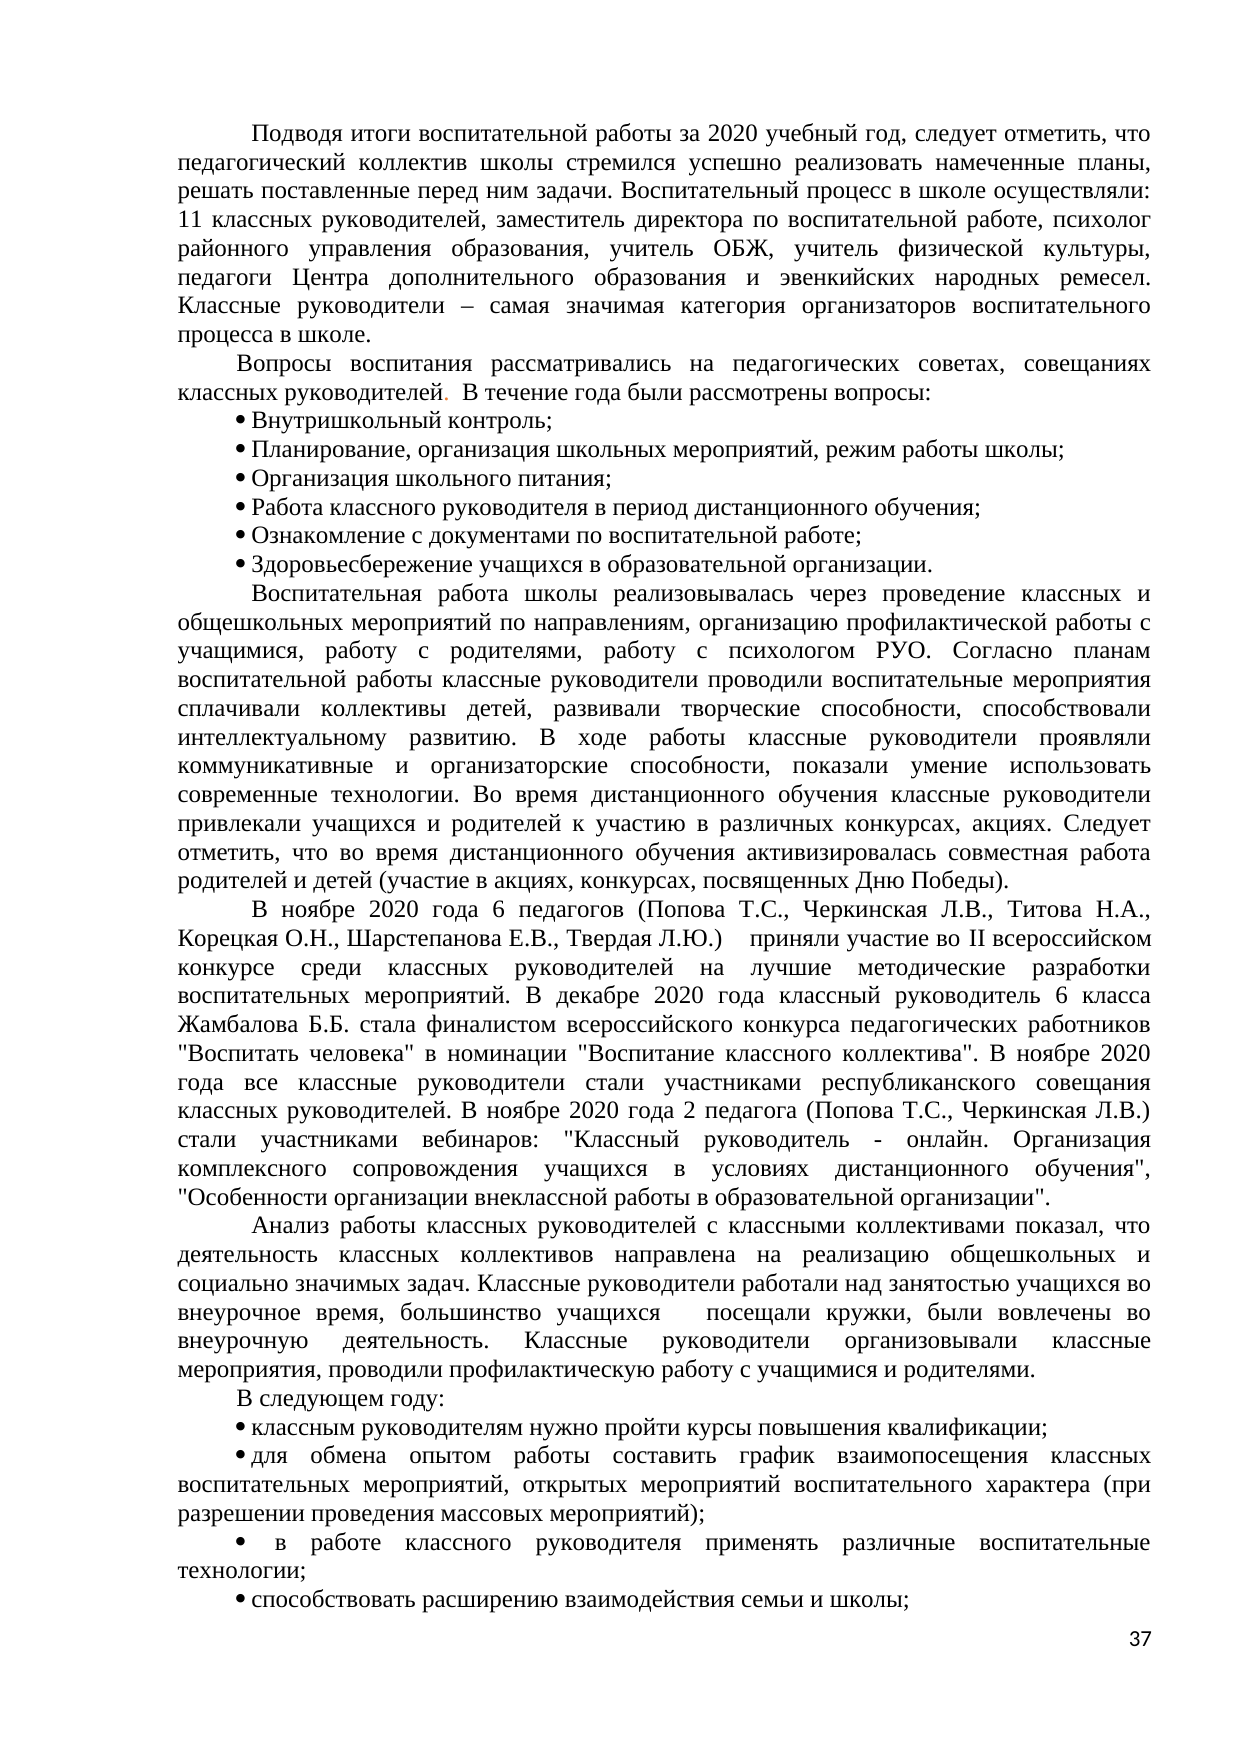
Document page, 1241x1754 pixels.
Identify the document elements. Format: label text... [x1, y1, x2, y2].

list Организация школьного питания; [177, 463, 1152, 492]
list Планирование, организация школьных мероприятий, режим работы школы; [177, 434, 1152, 463]
text Воспитательная работа школы реализовывалась через проведение классных и общешкольных мероприятий по направлениям, организацию профилактической работы с учащимися, работу с родителями, работу с психологом РУО. Согласно планам воспитательной работы классные руководители проводили воспитательные мероприятия сплачивали коллективы детей, развивали творческие способности, способствовали интеллектуальному развитию. В ходе работы классные руководители проявляли коммуникативные и организаторские способности, показали умение использовать современные технологии. Во время дистанционного обучения классные руководители привлекали учащихся и родителей к участию в различных конкурсах, акциях. Следует отметить, что во время дистанционного обучения активизировалась совместная работа родителей и детей (участие в акциях, конкурсах, посвященных Дню Победы). [177, 578, 1152, 894]
list способствовать расширению взаимодействия семьи и школы; [177, 1584, 1152, 1613]
list Внутришкольный контроль; [177, 406, 1152, 434]
list в работе классного руководителя применять различные воспитательные технологии; [177, 1527, 1152, 1584]
list для обмена опытом работы составить график взаимопосещения классных воспитательных мероприятий, открытых мероприятий воспитательного характера (при разрешении проведения массовых мероприятий); [177, 1441, 1152, 1527]
text Вопросы воспитания рассматривались на педагогических советах, совещаниях классных руководителей. В течение года были рассмотрены вопросы: [177, 348, 1152, 406]
text Подводя итоги воспитательной работы за 2020 учебный год, следует отметить, что педагогический коллектив школы стремился успешно реализовать намеченные планы, решать поставленные перед ним задачи. Воспитательный процесс в школе осуществляли: 11 классных руководителей, заместитель директора по воспитательной работе, психолог районного управления образования, учитель ОБЖ, учитель физической культуры, педагоги Центра дополнительного образования и эвенкийских народных ремесел. Классные руководители – самая значимая категория организаторов воспитательного процесса в школе. [177, 118, 1152, 348]
list Здоровьесбережение учащихся в образовательной организации. [177, 549, 1152, 578]
list Работа классного руководителя в период дистанционного обучения; [177, 492, 1152, 521]
text В следующем году: [177, 1383, 1152, 1412]
list классным руководителям нужно пройти курсы повышения квалификации; [177, 1412, 1152, 1441]
list Ознакомление с документами по воспитательной работе; [177, 521, 1152, 549]
text В ноябре 2020 года 6 педагогов (Попова Т.С., Черкинская Л.В., Титова Н.А., Корецкая О.Н., Шарстепанова Е.В., Твердая Л.Ю.) приняли участие во II всероссийском конкурсе среди классных руководителей на лучшие методические разработки воспитательных мероприятий. В декабре 2020 года классный руководитель 6 класса Жамбалова Б.Б. стала финалистом всероссийского конкурса педагогических работников "Воспитать человека" в номинации "Воспитание классного коллектива". В ноябре 2020 года все классные руководители стали участниками республиканского совещания классных руководителей. В ноябре 2020 года 2 педагога (Попова Т.С., Черкинская Л.В.) стали участниками вебинаров: "Классный руководитель - онлайн. Организация комплексного сопровождения учащихся в условиях дистанционного обучения", "Особенности организации внеклассной работы в образовательной организации". [177, 894, 1152, 1211]
text Анализ работы классных руководителей с классными коллективами показал, что деятельность классных коллективов направлена на реализацию общешкольных и социально значимых задач. Классные руководители работали над занятостью учащихся во внеурочное время, большинство учащихся посещали кружки, были вовлечены во внеурочную деятельность. Классные руководители организовывали классные мероприятия, проводили профилактическую работу с учащимися и родителями. [177, 1211, 1152, 1383]
